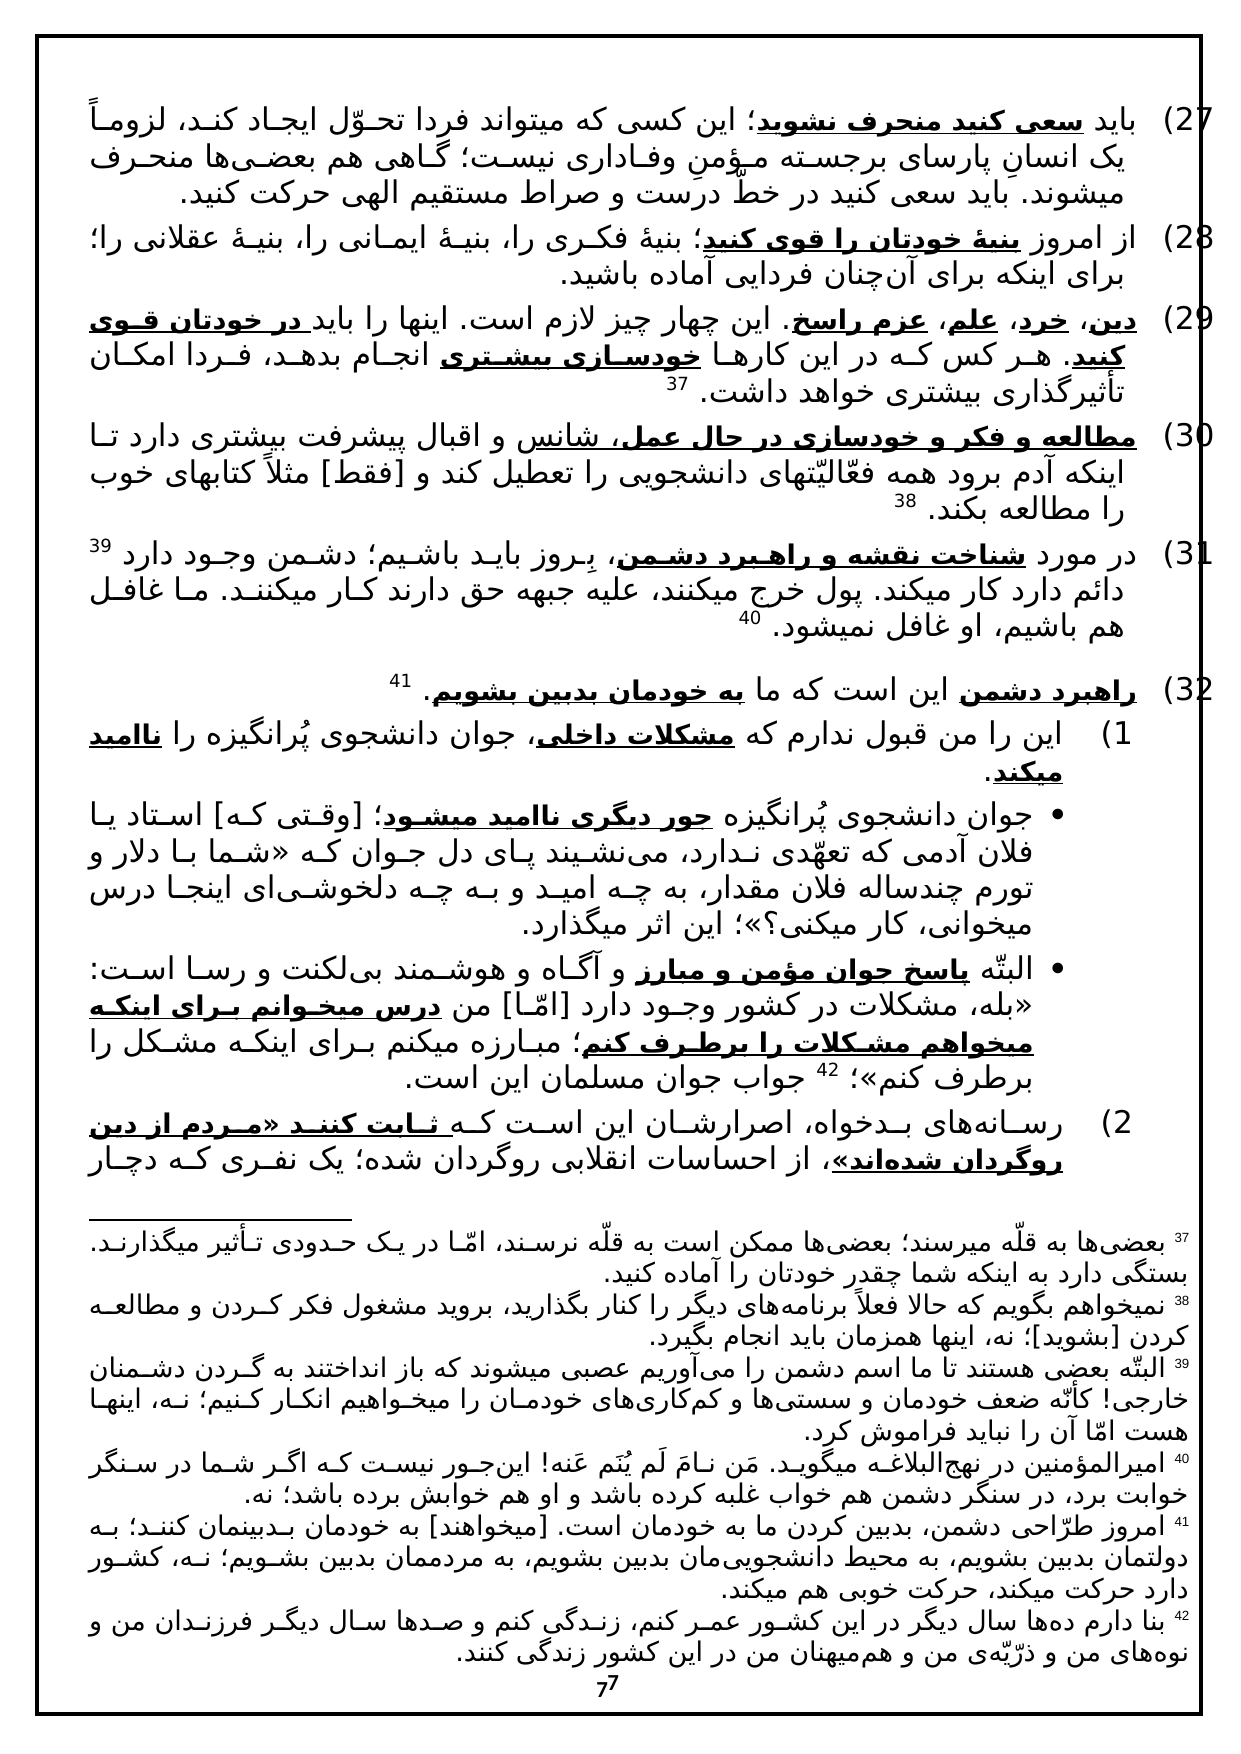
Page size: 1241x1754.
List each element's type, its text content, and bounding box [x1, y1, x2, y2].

list باید سعی کنید منحرف نشوید؛ این کسی که میتواند فردا تحوّل ایجاد کند، لزوماً یک انسانِ پارسای برجسته‌ مؤمنِ وفاداری نیست؛ گاهی هم بعضی‌ها منحرف میشوند. باید سعی کنید در خطّ درست و صراط مستقیم الهی حرکت کنید. [89, 102, 1162, 211]
list راهبرد دشمن این است که ما به خودمان بدبین بشویم. [89, 671, 1162, 707]
list البتّه پاسخ جوان مؤمن و مبارز و آگاه و هوشمند بی‌لکنت و رسا است: «بله، مشکلات در کشور وجود دارد [امّا] من درس میخوانم برای اینکه میخواهم مشکلات را برطرف کنم؛ مبارزه میکنم برای اینکه مشکل را برطرف کنم»؛ جواب جوان مسلمان این است. [89, 950, 1052, 1096]
list این را من قبول ندارم که مشکلات داخلی، جوان دانشجوی پُرانگیزه را ناامید میکند. [89, 716, 1101, 788]
list دین، خرد، علم، عزم راسخ. این چهار چیز لازم است. اینها را باید در خودتان قوی کنید. هر کس که در این کارها خودسازی بیشتری انجام بدهد، فردا امکان تأثیرگذاری بیشتری خواهد داشت. [89, 300, 1162, 409]
list مطالعه و فکر و خودسازی در حال عمل، شانس و اقبال پیشرفت بیشتری دارد تا اینکه آدم برود همه‌ فعّالیّتهای دانشجویی را تعطیل کند و [فقط] مثلاً کتابهای خوب را مطالعه بکند. [89, 418, 1162, 527]
list در مورد شناخت نقشه و راهبرد دشمن، بِروز باید باشیم؛ دشمن وجود دارد دائم دارد کار میکند. پول خرج میکنند، علیه جبهه‌ حق دارند کار میکنند. ما غافل هم باشیم، او غافل نمیشود. [89, 535, 1162, 644]
list از امروز بنیۀ‌ خودتان را قوی کنید؛ بنیۀ‌ فکری را، بنیۀ ایمانی را، بنیۀ عقلانی را؛ برای اینکه برای آن‌‌چنان فردایی آماده باشید. [89, 219, 1162, 292]
list جوان دانشجوی پُرانگیزه جور دیگری ناامید میشود؛ [وقتی که] استاد یا فلان آدمی که تعهّدی ندارد، می‌نشیند پای دل جوان که «شما با دلار و تورم چندساله‌ فلان مقدار، به چه امید و به چه دلخوشی‌ای اینجا درس میخوانی، کار میکنی؟»؛ این اثر میگذارد. [89, 797, 1052, 942]
list رسانه‌های بدخواه، اصرارشان این است که ثابت کنند «مردم از دین روگردان شده‌اند»، از احساسات انقلابی روگردان شده؛ یک نفری که دچار غفلت باشد و فکر نکند، قبول میکند، باور میکند. خلاف آنچه او میگوید وجود دارد، امّا او وسوسه خودش را میکند. [89, 1104, 1101, 1177]
